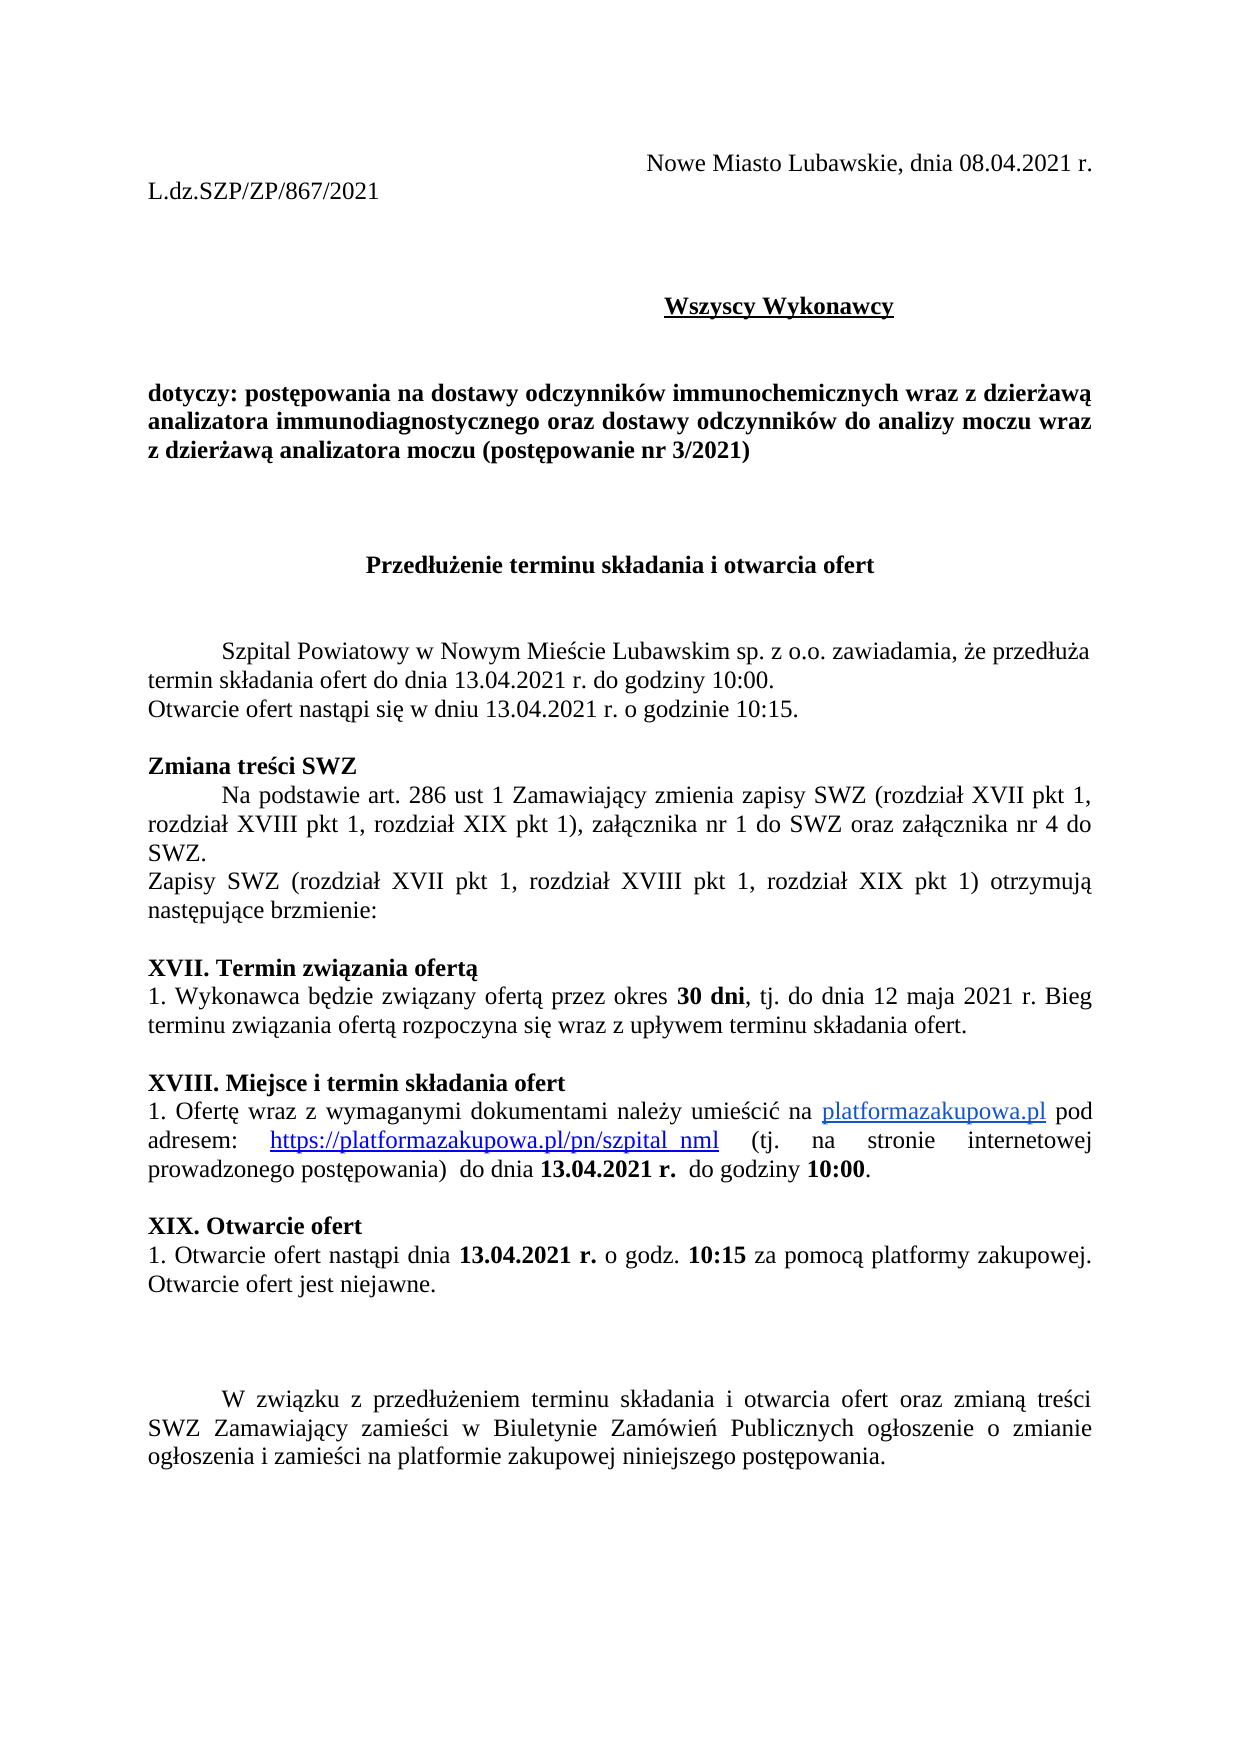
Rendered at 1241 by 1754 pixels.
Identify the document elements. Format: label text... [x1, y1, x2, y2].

text W związku z przedłużeniem terminu składania i otwarcia ofert oraz zmianą treści SWZ Zamawiający zamieści w Biuletynie Zamówień Publicznych ogłoszenie o zmianie ogłoszenia i zamieści na platformie zakupowej niniejszego postępowania. [148, 1384, 1093, 1470]
text Otwarcie ofert nastąpi się w dniu 13.04.2021 r. o godzinie 10:15. [148, 694, 1093, 723]
subtitle XVII. Termin związania ofertą [148, 953, 1093, 981]
subtitle XIX. Otwarcie ofert [148, 1211, 1093, 1240]
text Nowe Miasto Lubawskie, dnia 08.04.2021 r. [148, 148, 1093, 176]
text 1. Ofertę wraz z wymaganymi dokumentami należy umieścić na platformazakupowa.pl pod adresem: https://platformazakupowa.pl/pn/szpital_nml (tj. na stronie internetowej prowadzonego postępowania) do dnia 13.04.2021 r. do godziny 10:00. [148, 1096, 1093, 1183]
text Przedłużenie terminu składania i otwarcia ofert [148, 550, 1093, 579]
text Szpital Powiatowy w Nowym Mieście Lubawskim sp. z o.o. zawiadamia, że przedłuża termin składania ofert do dnia 13.04.2021 r. do godziny 10:00. [148, 636, 1093, 694]
text Zapisy SWZ (rozdział XVII pkt 1, rozdział XVIII pkt 1, rozdział XIX pkt 1) otrzymują następujące brzmienie: [148, 866, 1093, 924]
text 1. Otwarcie ofert nastąpi dnia 13.04.2021 r. o godz. 10:15 za pomocą platformy zakupowej. Otwarcie ofert jest niejawne. [148, 1240, 1093, 1298]
text Na podstawie art. 286 ust 1 Zamawiający zmienia zapisy SWZ (rozdział XVII pkt 1, rozdział XVIII pkt 1, rozdział XIX pkt 1), załącznika nr 1 do SWZ oraz załącznika nr 4 do SWZ. [148, 780, 1093, 866]
text L.dz.SZP/ZP/867/2021 [148, 176, 1093, 205]
text Zmiana treści SWZ [148, 751, 1093, 780]
subtitle XVIII. Miejsce i termin składania ofert [148, 1068, 1093, 1096]
text Wszyscy Wykonawcy [148, 291, 1093, 320]
text 1. Wykonawca będzie związany ofertą przez okres 30 dni, tj. do dnia 12 maja 2021 r. Bieg terminu związania ofertą rozpoczyna się wraz z upływem terminu składania ofert. [148, 981, 1093, 1039]
text dotyczy: postępowania na dostawy odczynników immunochemicznych wraz z dzierżawą analizatora immunodiagnostycznego oraz dostawy odczynników do analizy moczu wraz z dzierżawą analizatora moczu (postępowanie nr 3/2021) [148, 378, 1093, 464]
